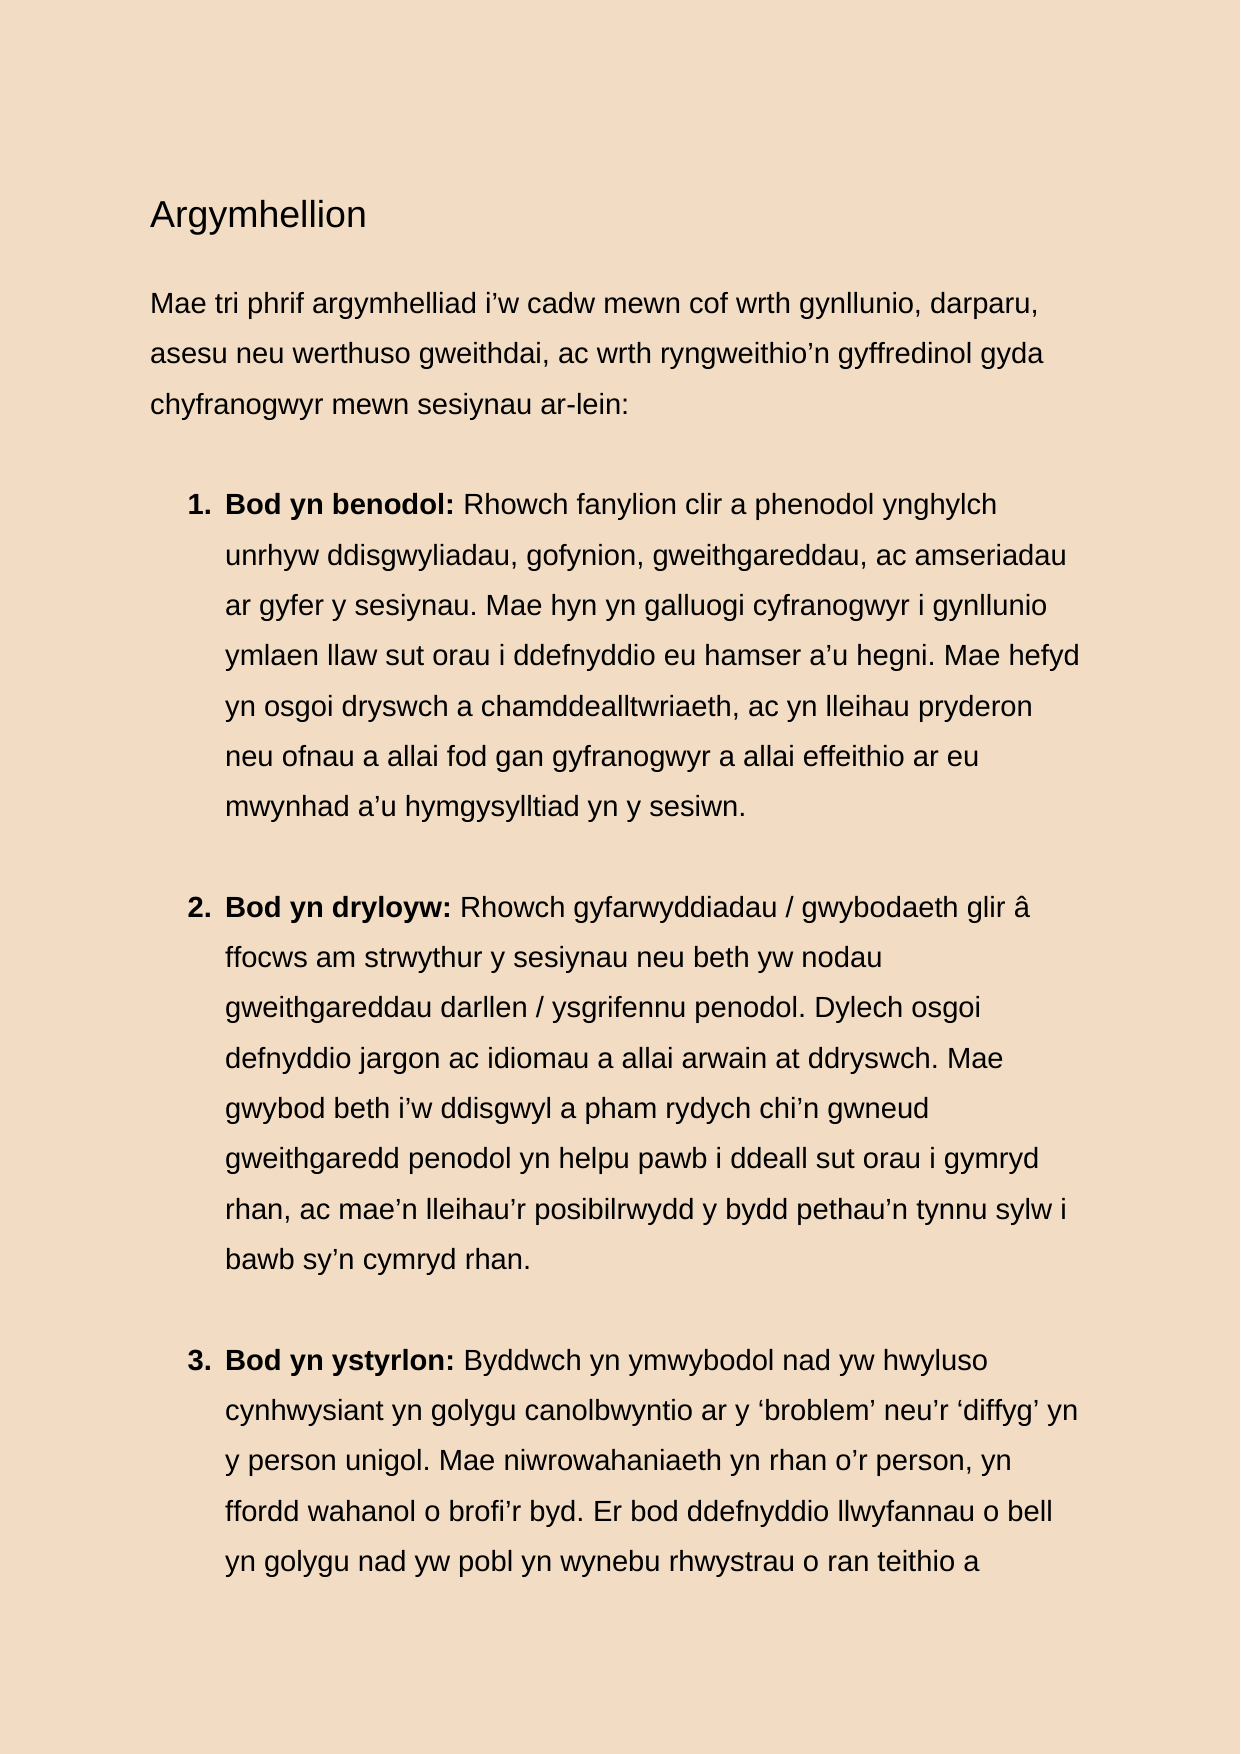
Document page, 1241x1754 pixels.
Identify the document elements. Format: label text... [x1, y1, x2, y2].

subtitle Argymhellion [150, 193, 1090, 236]
list Bod yn benodol: Rhowch fanylion clir a phenodol ynghylch unrhyw ddisgwyliadau, gofynion, gweithgareddau, ac amseriadau ar gyfer y sesiynau. Mae hyn yn galluogi cyfranogwyr i gynllunio ymlaen llaw sut orau i ddefnyddio eu hamser a’u hegni. Mae hefyd yn osgoi dryswch a chamddealltwriaeth, ac yn lleihau pryderon neu ofnau a allai fod gan gyfranogwyr a allai effeithio ar eu mwynhad a’u hymgysylltiad yn y sesiwn. [187, 487, 1090, 823]
list Bod yn dryloyw: Rhowch gyfarwyddiadau / gwybodaeth glir â ffocws am strwythur y sesiynau neu beth yw nodau gweithgareddau darllen / ysgrifennu penodol. Dylech osgoi defnyddio jargon ac idiomau a allai arwain at ddryswch. Mae gwybod beth i’w ddisgwyl a pham rydych chi’n gwneud gweithgaredd penodol yn helpu pawb i ddeall sut orau i gymryd rhan, ac mae’n lleihau’r posibilrwydd y bydd pethau’n tynnu sylw i bawb sy’n cymryd rhan. [187, 890, 1090, 1276]
text Mae tri phrif argymhelliad i’w cadw mewn cof wrth gynllunio, darparu, asesu neu werthuso gweithdai, ac wrth ryngweithio’n gyffredinol gyda chyfranogwyr mewn sesiynau ar-lein: [150, 286, 1090, 420]
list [187, 1343, 1090, 1577]
